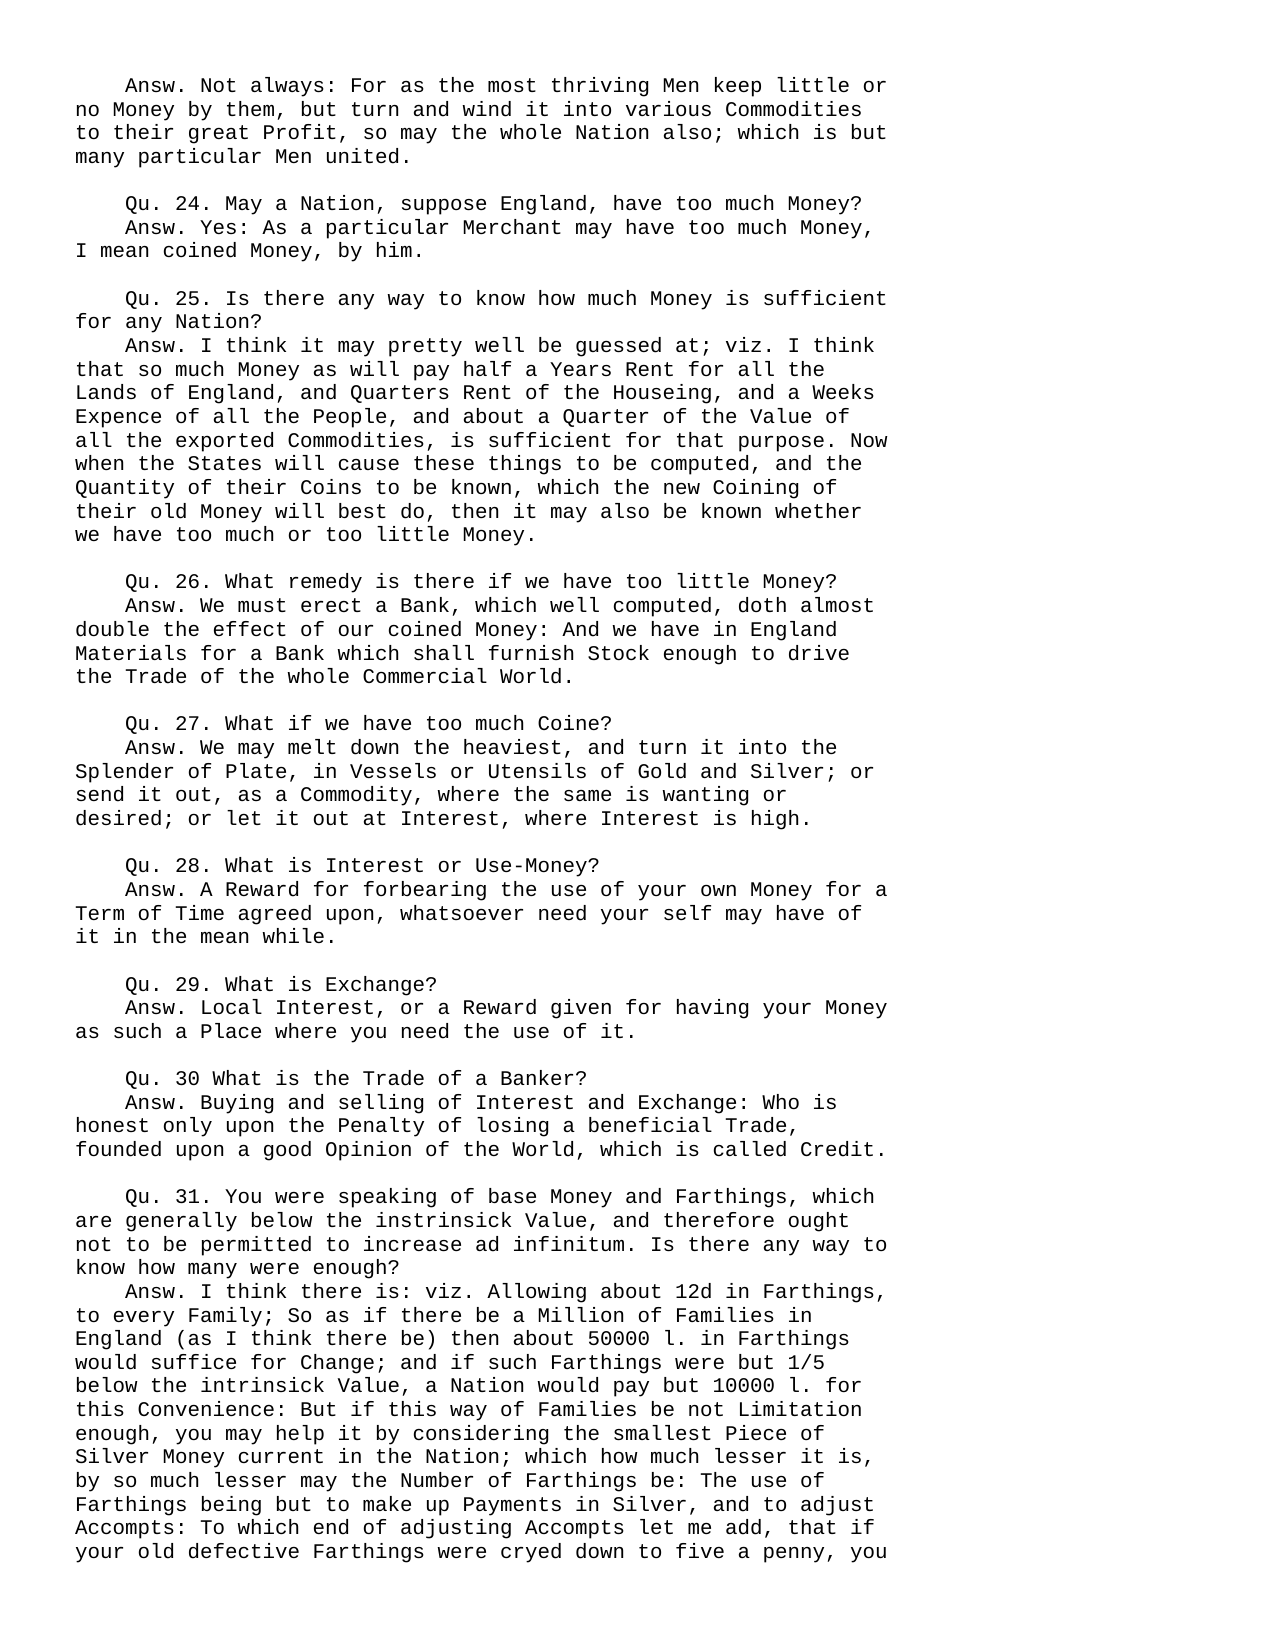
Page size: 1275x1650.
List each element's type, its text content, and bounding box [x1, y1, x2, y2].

text Answ. I think there is: viz. Allowing about 12d in Farthings, [75, 1281, 1200, 1304]
text to their great Profit, so may the whole Nation also; which is but [75, 122, 1200, 146]
text desired; or let it out at Interest, where Interest is high. [75, 808, 1200, 832]
text the Trade of the whole Commercial World. [75, 666, 1200, 690]
text would suffice for Change; and if such Farthings were but 1/5 [75, 1352, 1200, 1376]
text by so much lesser may the Number of Farthings be: The use of [75, 1470, 1200, 1494]
text below the intrinsick Value, a Nation would pay but 10000 l. for [75, 1376, 1200, 1399]
text send it out, as a Commodity, where the same is wanting or [75, 784, 1200, 808]
text to every Family; So as if there be a Million of Families in [75, 1304, 1200, 1328]
text know how many were enough? [75, 1257, 1200, 1281]
text your old defective Farthings were cryed down to five a penny, you [75, 1541, 1200, 1565]
text that so much Money as will pay half a Years Rent for all the [75, 359, 1200, 382]
text it in the mean while. [75, 926, 1200, 950]
text Farthings being but to make up Payments in Silver, and to adjust [75, 1494, 1200, 1517]
text Qu. 28. What is Interest or Use-Money? [75, 855, 1200, 879]
text Qu. 30 What is the Trade of a Banker? [75, 1068, 1200, 1092]
text Quantity of their Coins to be known, which the new Coining of [75, 477, 1200, 501]
text double the effect of our coined Money: And we have in England [75, 619, 1200, 642]
text Expence of all the People, and about a Quarter of the Value of [75, 406, 1200, 430]
text Splender of Plate, in Vessels or Utensils of Gold and Silver; or [75, 761, 1200, 784]
text we have too much or too little Money. [75, 524, 1200, 548]
text their old Money will best do, then it may also be known whether [75, 501, 1200, 524]
text not to be permitted to increase ad infinitum. Is there any way to [75, 1234, 1200, 1257]
text Accompts: To which end of adjusting Accompts let me add, that if [75, 1517, 1200, 1541]
text Lands of England, and Quarters Rent of the Houseing, and a Weeks [75, 382, 1200, 406]
text Qu. 29. What is Exchange? [75, 973, 1200, 997]
text this Convenience: But if this way of Families be not Limitation [75, 1399, 1200, 1423]
text Answ. We may melt down the heaviest, and turn it into the [75, 737, 1200, 761]
text all the exported Commodities, is sufficient for that purpose. Now [75, 430, 1200, 453]
text founded upon a good Opinion of the World, which is called Credit. [75, 1139, 1200, 1163]
text no Money by them, but turn and wind it into various Commodities [75, 99, 1200, 122]
text Answ. Yes: As a particular Merchant may have too much Money, [75, 217, 1200, 241]
text Answ. Local Interest, or a Reward given for having your Money [75, 997, 1200, 1021]
text honest only upon the Penalty of losing a beneficial Trade, [75, 1115, 1200, 1139]
text Qu. 25. Is there any way to know how much Money is sufficient [75, 288, 1200, 311]
text Answ. I think it may pretty well be guessed at; viz. I think [75, 335, 1200, 359]
text England (as I think there be) then about 50000 l. in Farthings [75, 1328, 1200, 1352]
text I mean coined Money, by him. [75, 241, 1200, 264]
text Answ. A Reward for forbearing the use of your own Money for a [75, 879, 1200, 903]
text Qu. 26. What remedy is there if we have too little Money? [75, 572, 1200, 595]
text Qu. 31. You were speaking of base Money and Farthings, which [75, 1186, 1200, 1210]
text Silver Money current in the Nation; which how much lesser it is, [75, 1446, 1200, 1470]
text Answ. Buying and selling of Interest and Exchange: Who is [75, 1092, 1200, 1115]
text many particular Men united. [75, 146, 1200, 169]
text when the States will cause these things to be computed, and the [75, 453, 1200, 477]
text Answ. Not always: For as the most thriving Men keep little or [75, 75, 1200, 99]
text Materials for a Bank which shall furnish Stock enough to drive [75, 642, 1200, 666]
text Qu. 27. What if we have too much Coine? [75, 713, 1200, 737]
text Term of Time agreed upon, whatsoever need your self may have of [75, 903, 1200, 926]
text Answ. We must erect a Bank, which well computed, doth almost [75, 595, 1200, 619]
text Qu. 24. May a Nation, suppose England, have too much Money? [75, 193, 1200, 217]
text for any Nation? [75, 311, 1200, 335]
text as such a Place where you need the use of it. [75, 1021, 1200, 1044]
text enough, you may help it by considering the smallest Piece of [75, 1423, 1200, 1446]
text are generally below the instrinsick Value, and therefore ought [75, 1210, 1200, 1234]
